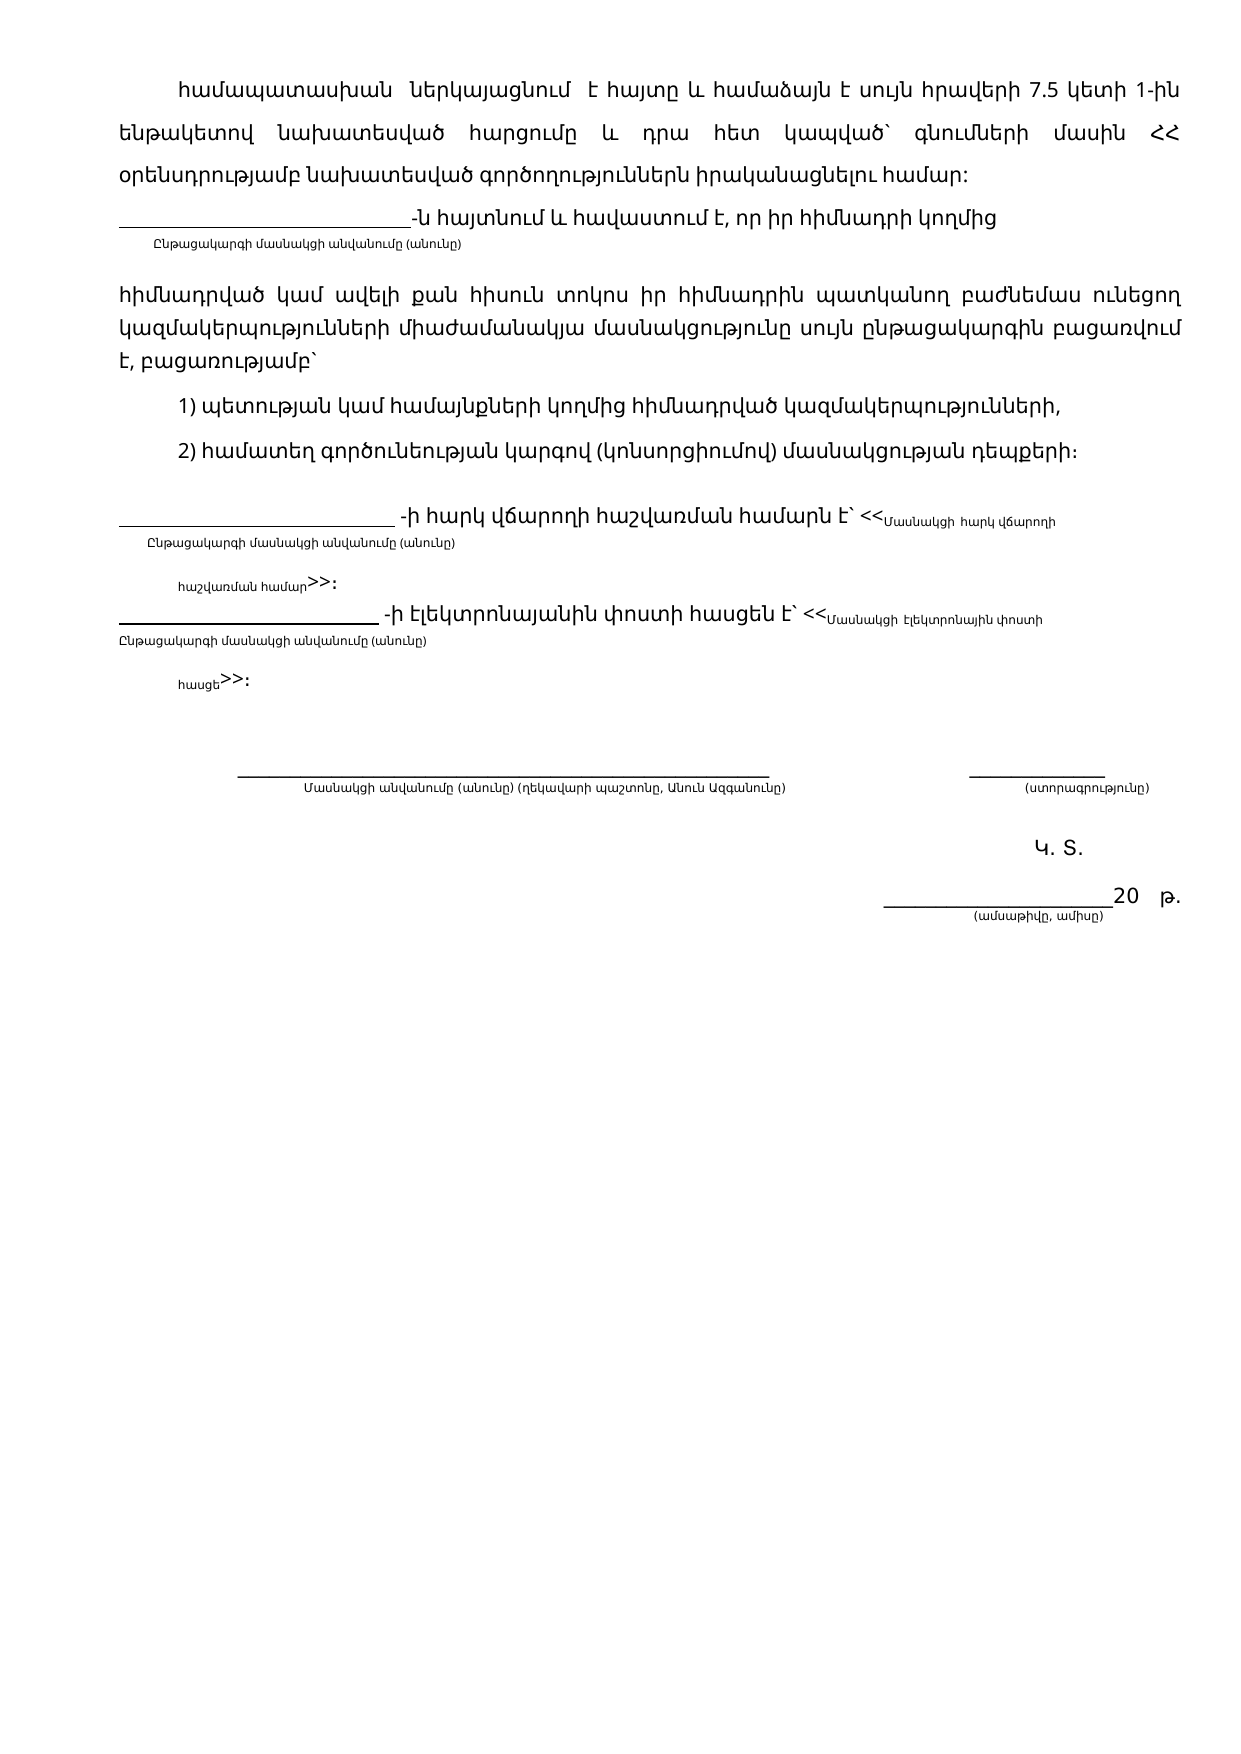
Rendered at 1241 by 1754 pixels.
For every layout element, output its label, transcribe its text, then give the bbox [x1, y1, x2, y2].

text -ի հարկ վճարողի հաշվառման համարն է` <<Մասնակցի հարկ վճարողի [118, 502, 1181, 530]
text (ամսաթիվը, ամիսը) [118, 909, 1181, 933]
text հիմնադրված կամ ավելի քան հիսուն տոկոս իր հիմնադրին պատկանող բաժնեմաս ունեցող կազմակերպությունների միաժամանակյա մասնակցությունը սույն ընթացակարգին բացառվում է, բացառությամբ` [118, 281, 1181, 374]
text Կ. Տ. [118, 836, 1181, 860]
text Ընթացակարգի մասնակցի անվանումը (անունը) [118, 235, 1181, 264]
text ___________________________________________________ _____________ [118, 754, 1181, 779]
text Ընթացակարգի մասնակցի անվանումը (անունը) [118, 534, 1181, 563]
text համապատասխան ներկայացնում է հայտը և համաձայն է սույն հրավերի 7.5 կետի 1-ին ենթակետով նախատեսված հարցումը և դրա հետ կապված` գնումների մասին ՀՀ օրենսդրությամբ նախատեսված գործողություններն իրականացնելու համար: [118, 75, 1181, 189]
text 1) պետության կամ համայնքների կողմից հիմնադրված կազմակերպությունների, [118, 391, 1181, 419]
text հասցե>>։ [178, 664, 1181, 693]
text Ընթացակարգի մասնակցի անվանումը (անունը) [118, 632, 1181, 660]
text հաշվառման համար>>։ [118, 567, 1181, 595]
text ______________________20 թ. [118, 884, 1181, 909]
text -ն հայտնում և հավաստում է, որ իր հիմնադրի կողմից [118, 203, 1181, 231]
text -ի էլեկտրոնայանին փոստի հասցեն է` <<Մասնակցի էլեկտրոնային փոստի [118, 599, 1181, 628]
text 2) համատեղ գործունեության կարգով (կոնսորցիումով) մասնակցության դեպքերի։ [118, 436, 1181, 464]
text Մասնակցի անվանումը (անունը) (ղեկավարի պաշտոնը, Անուն Ազգանունը) (ստորագրությունը) [118, 779, 1181, 807]
